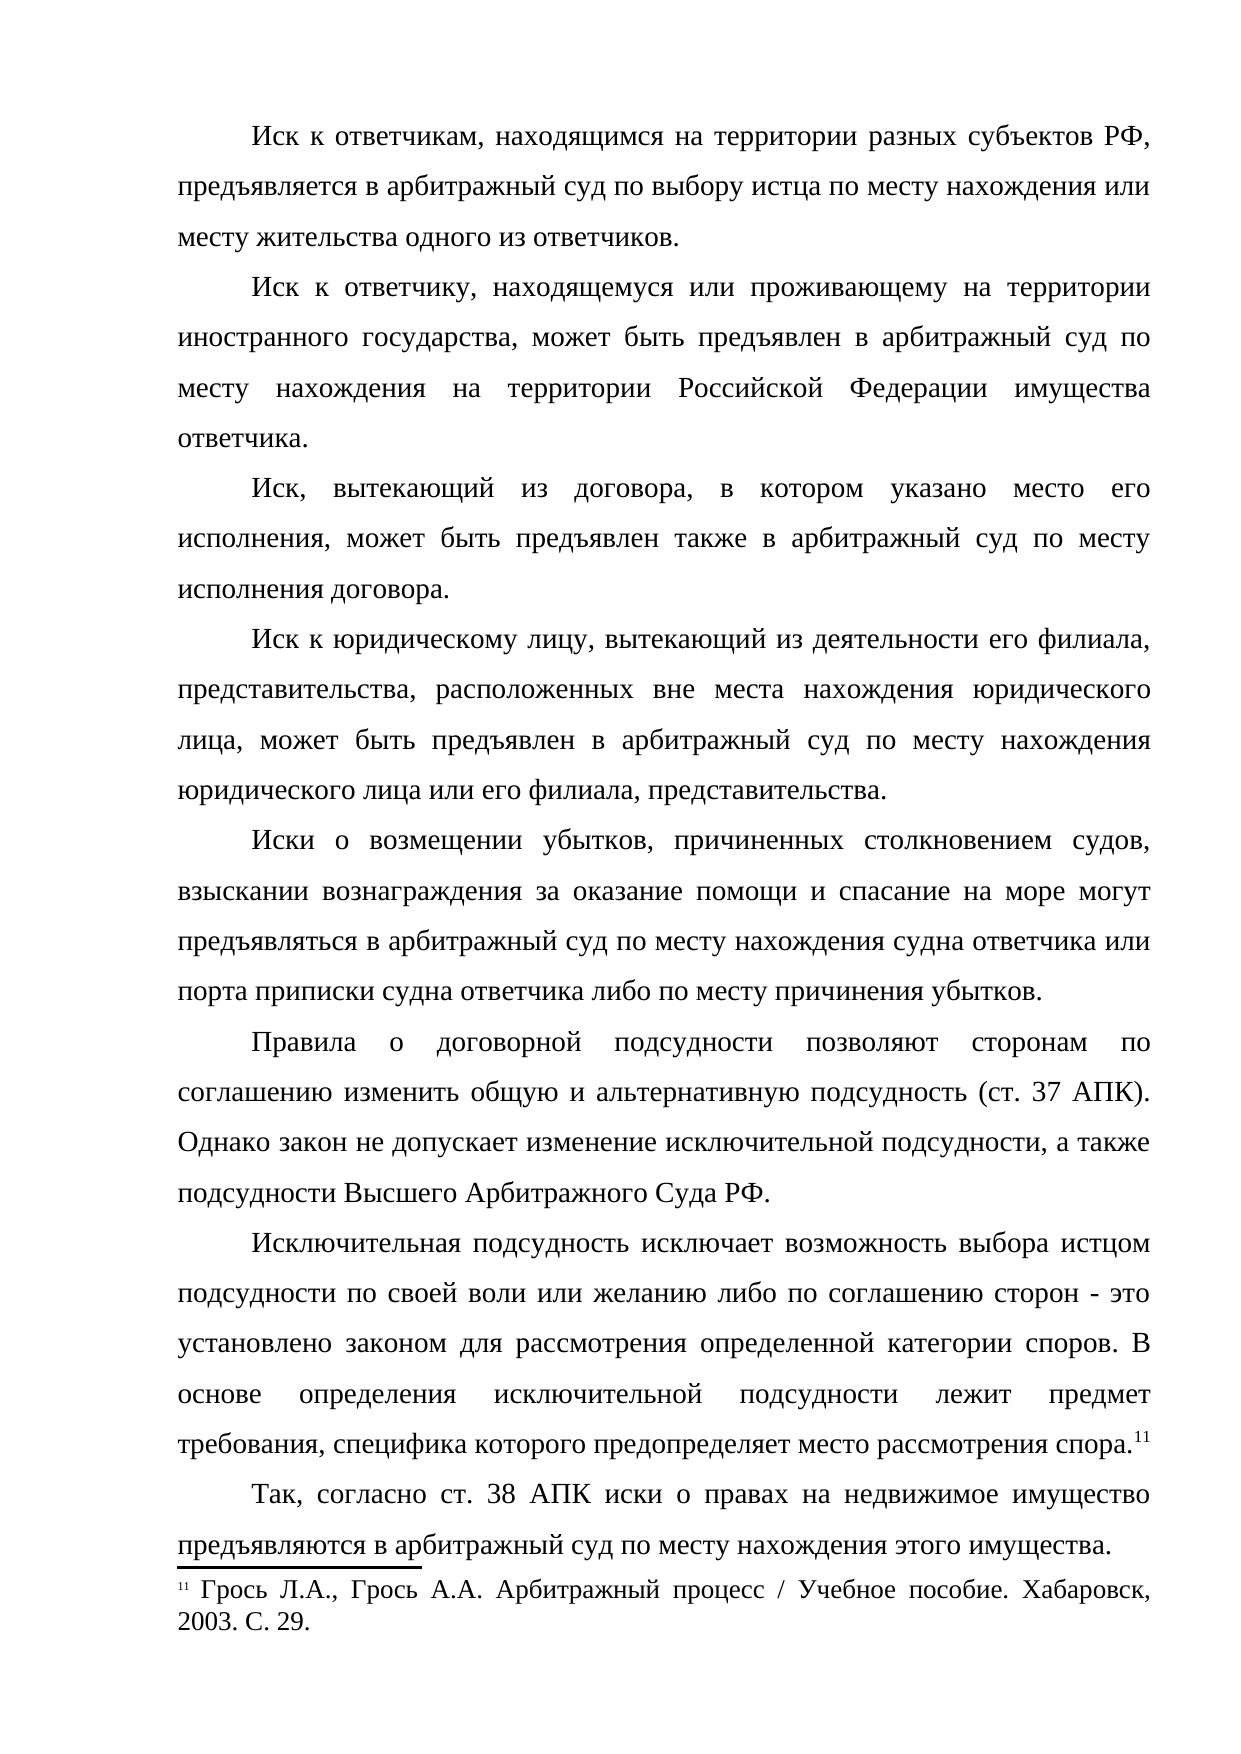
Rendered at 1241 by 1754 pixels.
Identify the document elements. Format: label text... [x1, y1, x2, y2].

text Исключительная подсудность исключает возможность выбора истцом подсудности по своей воли или желанию либо по соглашению сторон - это установлено законом для рассмотрения определенной категории споров. В основе определения исключительной подсудности лежит предмет требования, специфика которого предопределяет место рассмотрения спора. [177, 1225, 1152, 1460]
text Иски о возмещении убытков, причиненных столкновением судов, взыскании вознаграждения за оказание помощи и спасание на море могут предъявляться в арбитражный суд по месту нахождения судна ответчика или порта приписки судна ответчика либо по месту причинения убытков. [177, 822, 1152, 1007]
text Иск к юридическому лицу, вытекающий из деятельности его филиала, представительства, расположенных вне места нахождения юридического лица, может быть предъявлен в арбитражный суд по месту нахождения юридического лица или его филиала, представительства. [177, 621, 1152, 806]
text Иск, вытекающий из договора, в котором указано место его исполнения, может быть предъявлен также в арбитражный суд по месту исполнения договора. [177, 470, 1152, 604]
text Правила о договорной подсудности позволяют сторонам по соглашению изменить общую и альтернативную подсудность (ст. 37 АПК). Однако закон не допускает изменение исключительной подсудности, а также подсудности Высшего Арбитражного Суда РФ. [177, 1024, 1152, 1208]
text Так, согласно ст. 38 АПК иски о правах на недвижимое имущество предъявляются в арбитражный суд по месту нахождения этого имущества. [177, 1477, 1152, 1560]
text Иск к ответчику, находящемуся или проживающему на территории иностранного государства, может быть предъявлен в арбитражный суд по месту нахождения на территории Российской Федерации имущества ответчика. [177, 269, 1152, 453]
text Иск к ответчикам, находящимся на территории разных субъектов РФ, предъявляется в арбитражный суд по выбору истца по месту нахождения или месту жительства одного из ответчиков. [177, 118, 1152, 252]
